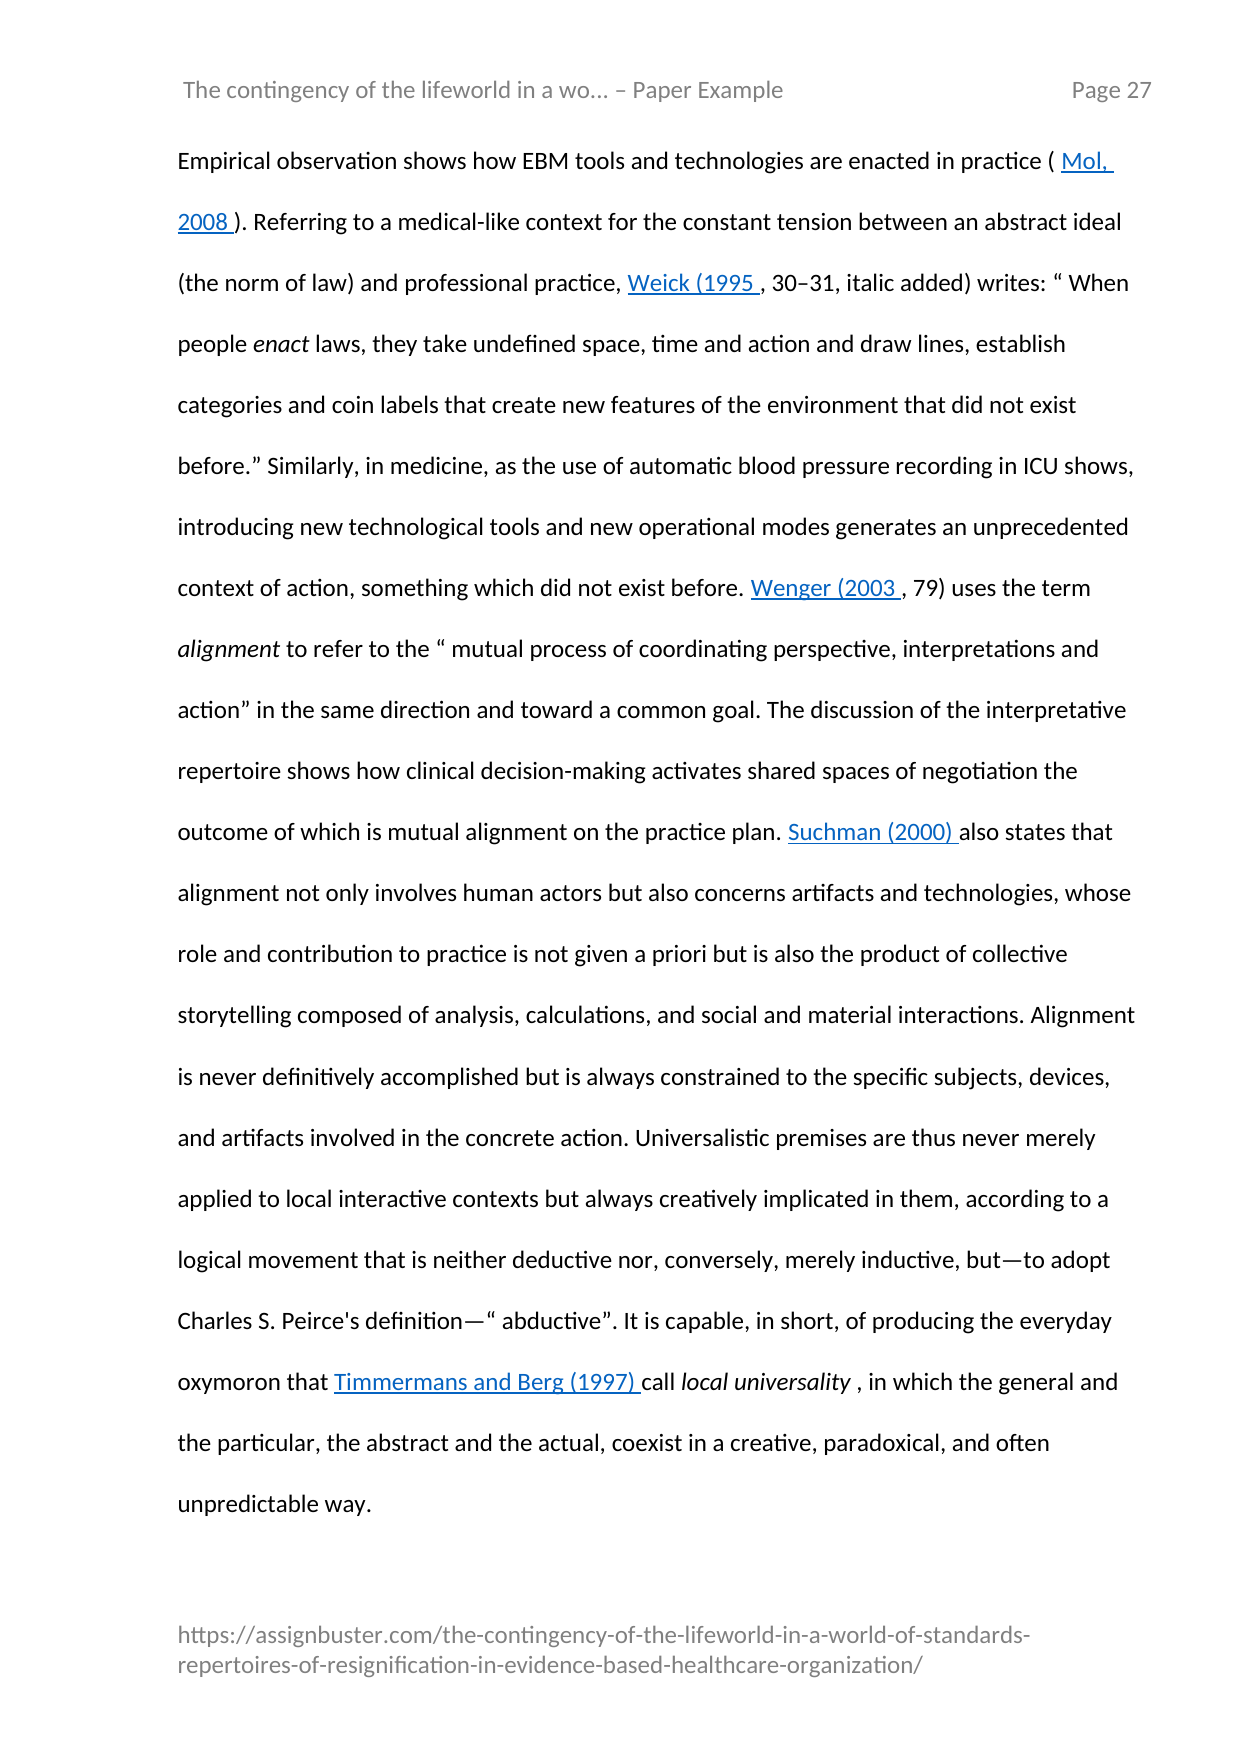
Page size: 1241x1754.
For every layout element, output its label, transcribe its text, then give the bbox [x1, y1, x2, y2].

text Empirical observation shows how EBM tools and technologies are enacted in practice ( Mol, 2008 ). Referring to a medical-like context for the constant tension between an abstract ideal (the norm of law) and professional practice, Weick (1995 , 30–31, italic added) writes: “ When people enact laws, they take undefined space, time and action and draw lines, establish categories and coin labels that create new features of the environment that did not exist before.” Similarly, in medicine, as the use of automatic blood pressure recording in ICU shows, introducing new technological tools and new operational modes generates an unprecedented context of action, something which did not exist before. Wenger (2003 , 79) uses the term alignment to refer to the “ mutual process of coordinating perspective, interpretations and action” in the same direction and toward a common goal. The discussion of the interpretative repertoire shows how clinical decision-making activates shared spaces of negotiation the outcome of which is mutual alignment on the practice plan. Suchman (2000) also states that alignment not only involves human actors but also concerns artifacts and technologies, whose role and contribution to practice is not given a priori but is also the product of collective storytelling composed of analysis, calculations, and social and material interactions. Alignment is never definitively accomplished but is always constrained to the specific subjects, devices, and artifacts involved in the concrete action. Universalistic premises are thus never merely applied to local interactive contexts but always creatively implicated in them, according to a logical movement that is neither deductive nor, conversely, merely inductive, but—to adopt Charles S. Peirce's definition—“ abductive”. It is capable, in short, of producing the everyday oxymoron that Timmermans and Berg (1997) call local universality , in which the general and the particular, the abstract and the actual, coexist in a creative, paradoxical, and often unpredictable way. [177, 145, 1152, 1518]
